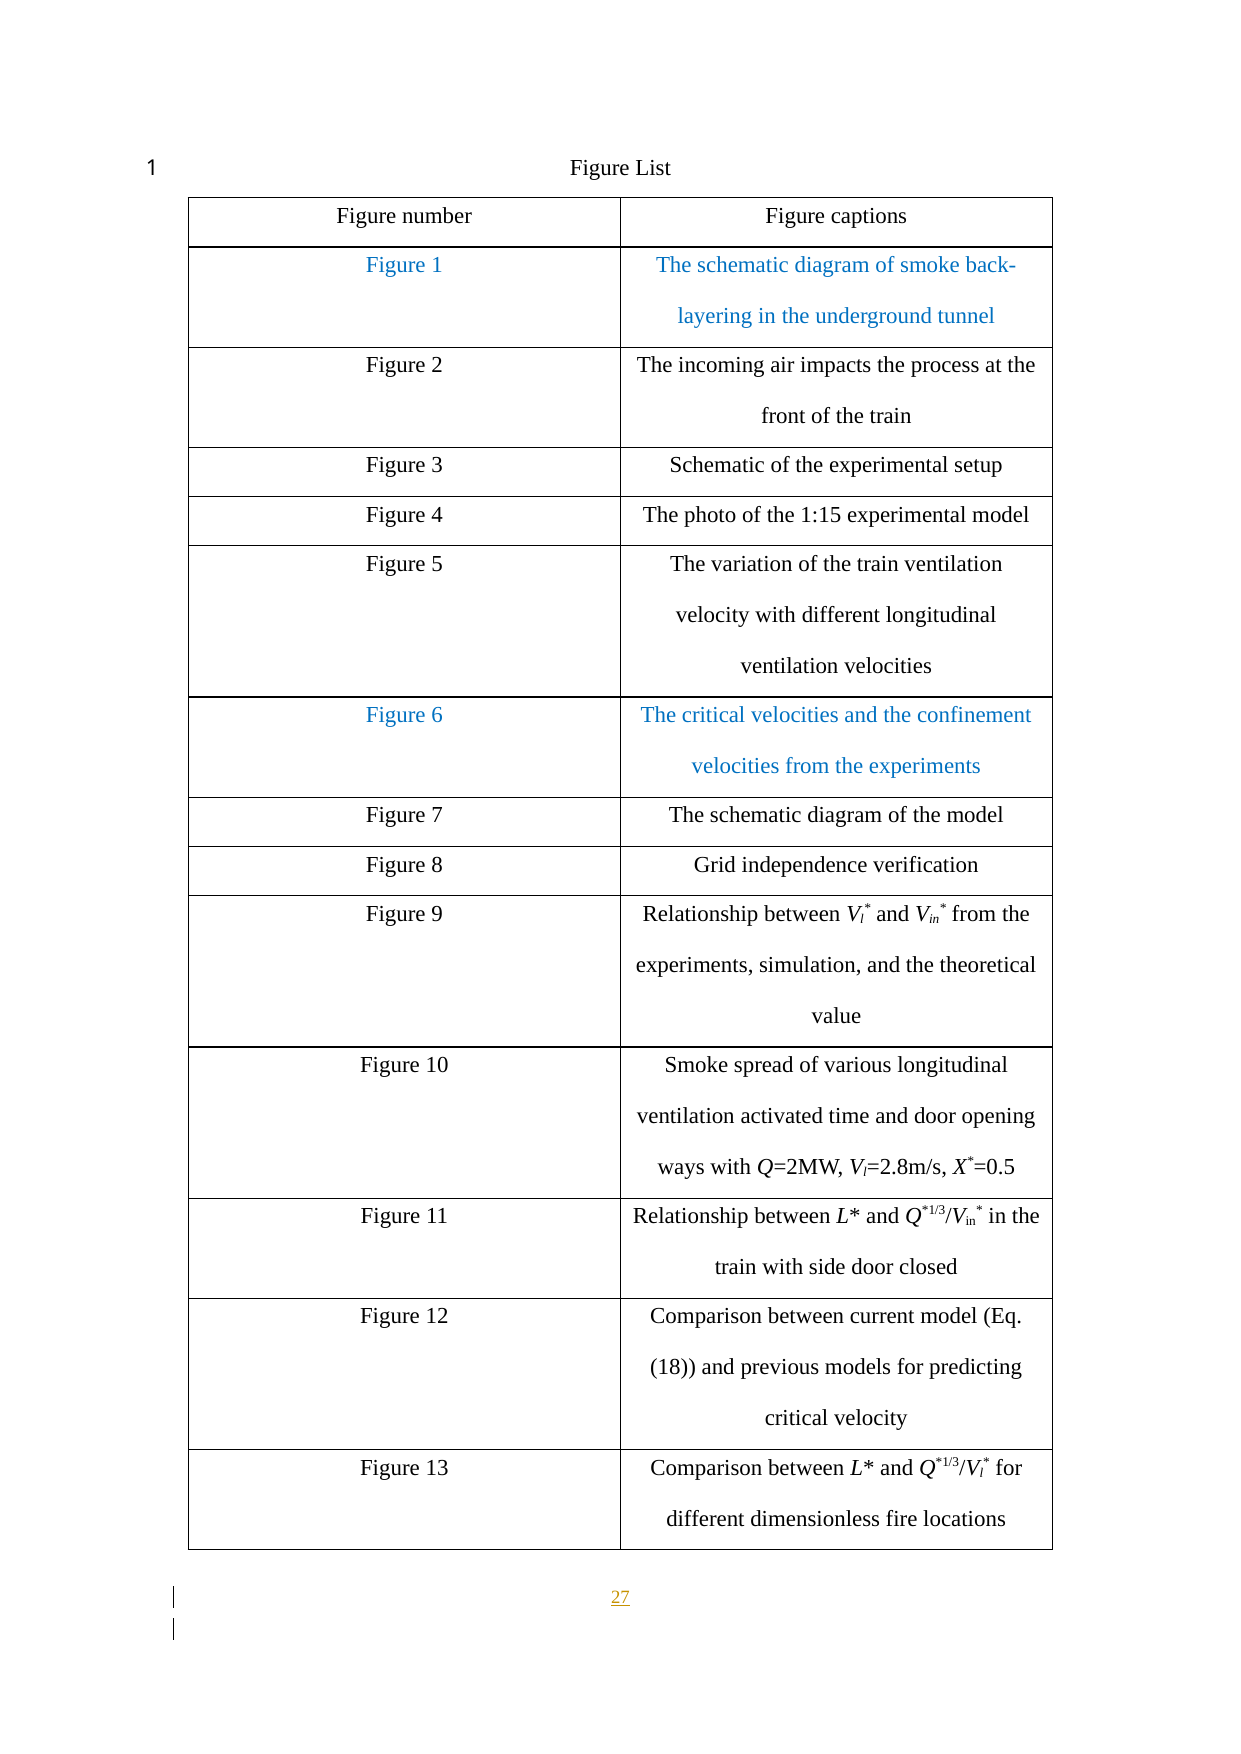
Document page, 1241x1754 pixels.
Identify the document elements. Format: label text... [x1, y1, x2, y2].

table_cell Figure 5 [189, 546, 620, 696]
text Figure List [187, 150, 1053, 184]
table_cell Comparison between L* and Q*1/3/Vl* for different dimensionless fire locations [621, 1450, 1052, 1549]
table_cell Comparison between current model (Eq. (18)) and previous models for predicting critical velocity [621, 1299, 1052, 1449]
table_cell Schematic of the experimental setup [621, 448, 1052, 496]
table_cell Figure 10 [189, 1048, 620, 1197]
table_cell Figure 3 [189, 448, 620, 496]
table_cell Figure 11 [189, 1199, 620, 1298]
table_cell Figure 13 [189, 1450, 620, 1549]
table_cell Relationship between L* and Q*1/3/Vin* in the train with side door closed [621, 1199, 1052, 1298]
table_cell The variation of the train ventilation velocity with different longitudinal ventilation velocities [621, 546, 1052, 696]
table_cell Figure 2 [189, 348, 620, 447]
table_cell Smoke spread of various longitudinal ventilation activated time and door opening ways with Q=2MW, Vl=2.8m/s, X*=0.5 [621, 1048, 1052, 1197]
table_header Figure number [189, 198, 620, 246]
table_cell Grid independence verification [621, 847, 1052, 895]
table_cell Figure 4 [189, 497, 620, 545]
table_cell The schematic diagram of smoke back-layering in the underground tunnel [621, 248, 1052, 347]
table_cell The photo of the 1:15 experimental model [621, 497, 1052, 545]
table_cell Figure 12 [189, 1299, 620, 1449]
table_cell Figure 8 [189, 847, 620, 895]
table_cell Figure 9 [189, 896, 620, 1046]
table_cell Figure 6 [189, 698, 620, 797]
table_cell Figure 1 [189, 248, 620, 347]
table_cell Relationship between Vl* and Vin* from the experiments, simulation, and the theoretical value [621, 896, 1052, 1046]
table_cell Figure 7 [189, 798, 620, 846]
table_cell The critical velocities and the confinement velocities from the experiments [621, 698, 1052, 797]
table_header Figure captions [621, 198, 1052, 246]
table_cell The schematic diagram of the model [621, 798, 1052, 846]
table_cell The incoming air impacts the process at the front of the train [621, 348, 1052, 447]
